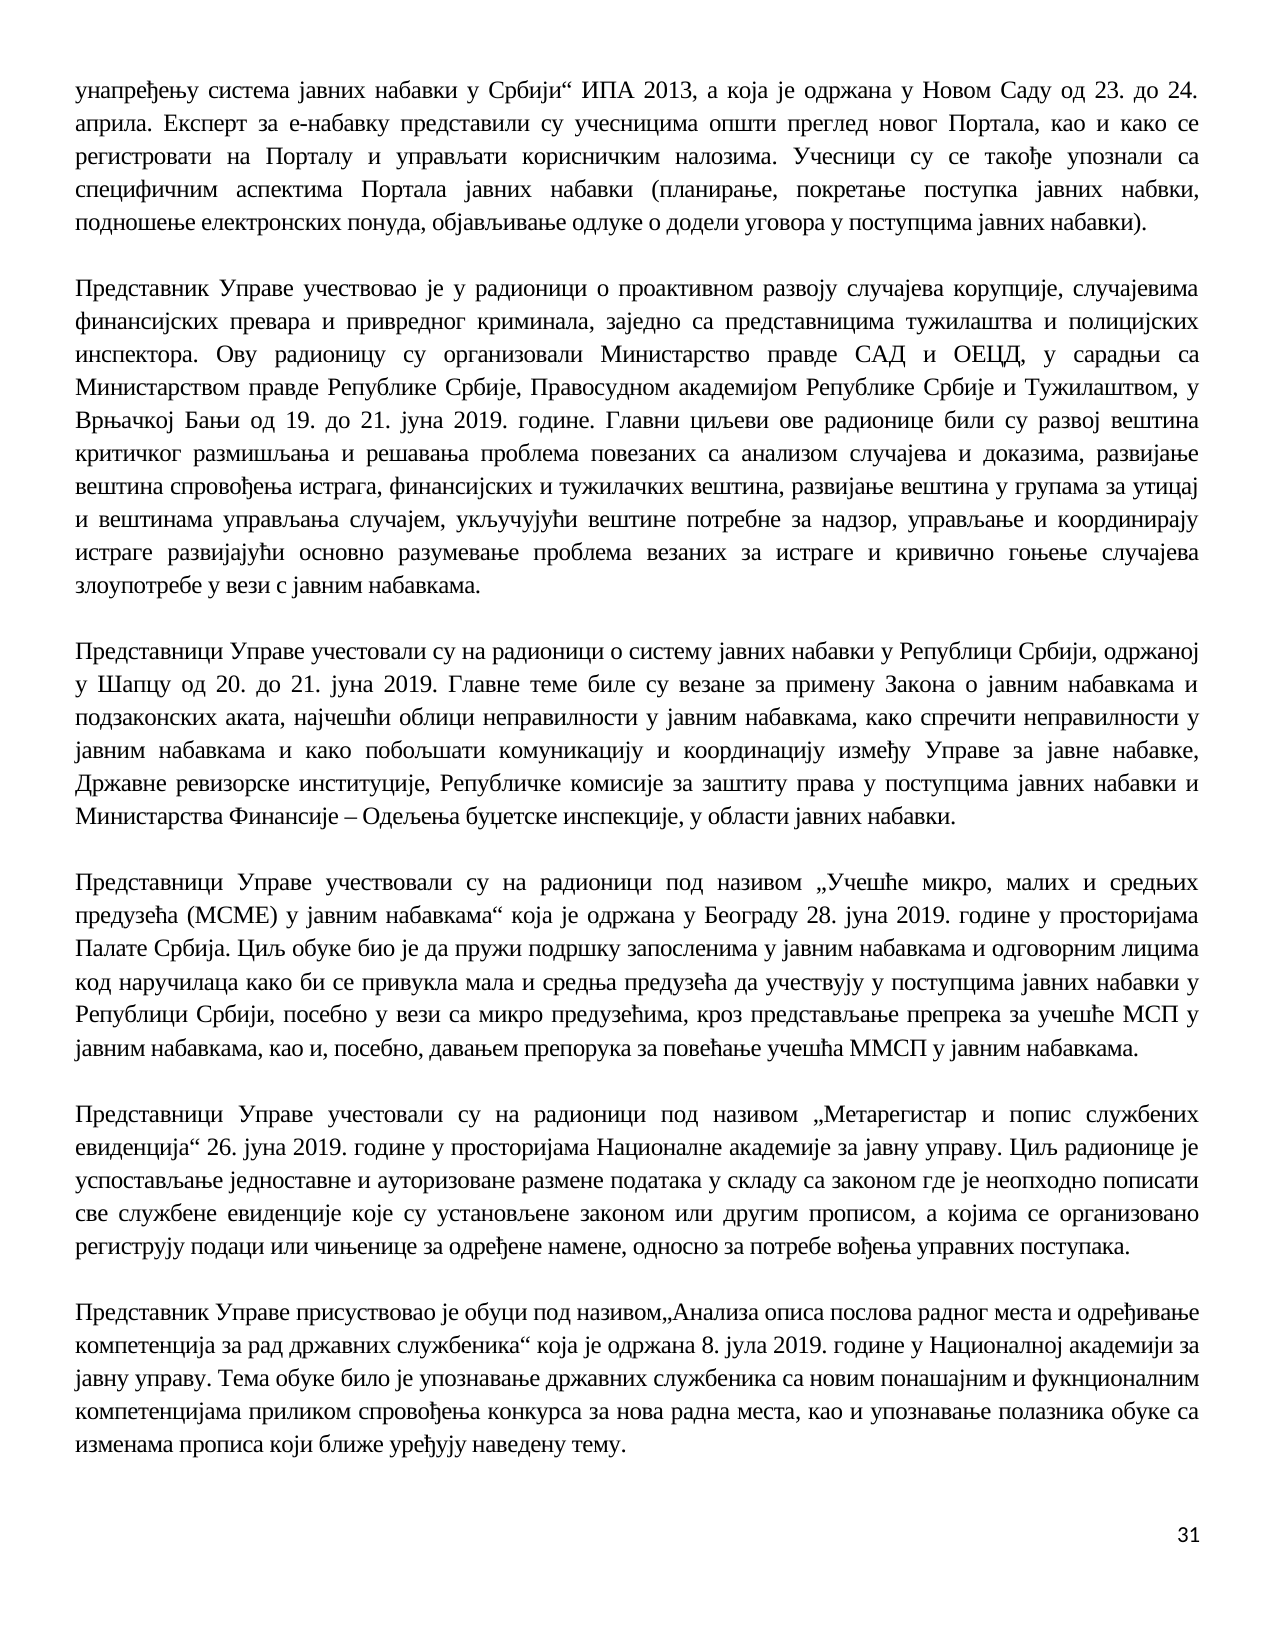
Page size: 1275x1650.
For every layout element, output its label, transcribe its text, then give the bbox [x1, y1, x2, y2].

text Представник Управе учествовао је у радионици о проактивном развоју случајева корупције, случајевима финансијских превара и привредног криминала, заједно са представницима тужилаштва и полицијских инспектора. Ову радионицу су организовали Министарство правде САД и ОЕЦД, у сарадњи са Министарством правде Републике Србије, Правосудном академијом Републике Србије и Тужилаштвом, у Врњачкој Бањи од 19. до 21. јуна 2019. године. Главни циљеви ове радионице били су развој вештина критичког размишљања и решавања проблема повезаних са анализом случајева и доказима, развијање вештина спровођења истрага, финансијских и тужилачких вештина, развијање вештина у групама за утицај и вештинама управљања случајем, укључујући вештине потребне за надзор, управљање и координирају истраге развијајући основно разумевање проблема везаних за истраге и кривично гоњење случајева злоупотребе у вези с јавним набавкама. [75, 273, 1200, 599]
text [75, 75, 1200, 236]
text Представник Управе присуствовао је обуци под називом„Анализа описа послова радног места и одређивање компетенција за рад државних службеника“ која је одржана 8. јула 2019. године у Националној академији за јавну управу. Тема обуке било је упознавање државних службеника са новим понашајним и фукнционалним компетенцијама приликом спровођења конкурса за нова радна места, као и упознавање полазника обуке са изменама прописа који ближе уређују наведену тему. [75, 1297, 1200, 1458]
text Представници Управе учестовали су на радионици о систему јавних набавки у Републици Србији, одржаној у Шапцу од 20. до 21. јуна 2019. Главне теме биле су везане за примену Закона о јавним набавкама и подзаконских аката, најчешћи облици неправилности у јавним набавкама, како спречити неправилности у јавним набавкама и како побољшати комуникацију и координацију између Управе за јавне набавке, Државне ревизорске институције, Републичке комисије за заштиту права у поступцима јавних набавки и Министарства Финансије – Одељења буџетске инспекције, у области јавних набавки. [75, 636, 1200, 830]
text Представници Управе учестовали су на радионици под називом „Метарегистар и попис службених евиденција“ 26. јуна 2019. године у просторијама Националне академије за јавну управу. Циљ радионице је успостављање једноставне и ауторизоване размене података у складу са законом где је неопходно пописати све службене евиденције које су установљене законом или другим прописом, а којима се организовано региструју подаци или чињенице за одређене намене, односно за потребе вођења управних поступака. [75, 1099, 1200, 1259]
text Представници Управе учествовали су на радионици под називом „Учешће микро, малих и средњих предузећа (МСМЕ) у јавним набавкама“ која је одржана у Београду 28. јуна 2019. године у просторијама Палате Србија. Циљ обуке био је да пружи подршку запосленима у јавним набавкама и одговорним лицима код наручилаца како би се привукла мала и средња предузећа да учествују у поступцима јавних набавки у Републици Србији, посебно у вези са микро предузећима, кроз представљање препрека за учешће МСП у јавним набавкама, као и, посебно, давањем препорука за повећање учешћа ММСП у јавним набавкама. [75, 867, 1200, 1061]
